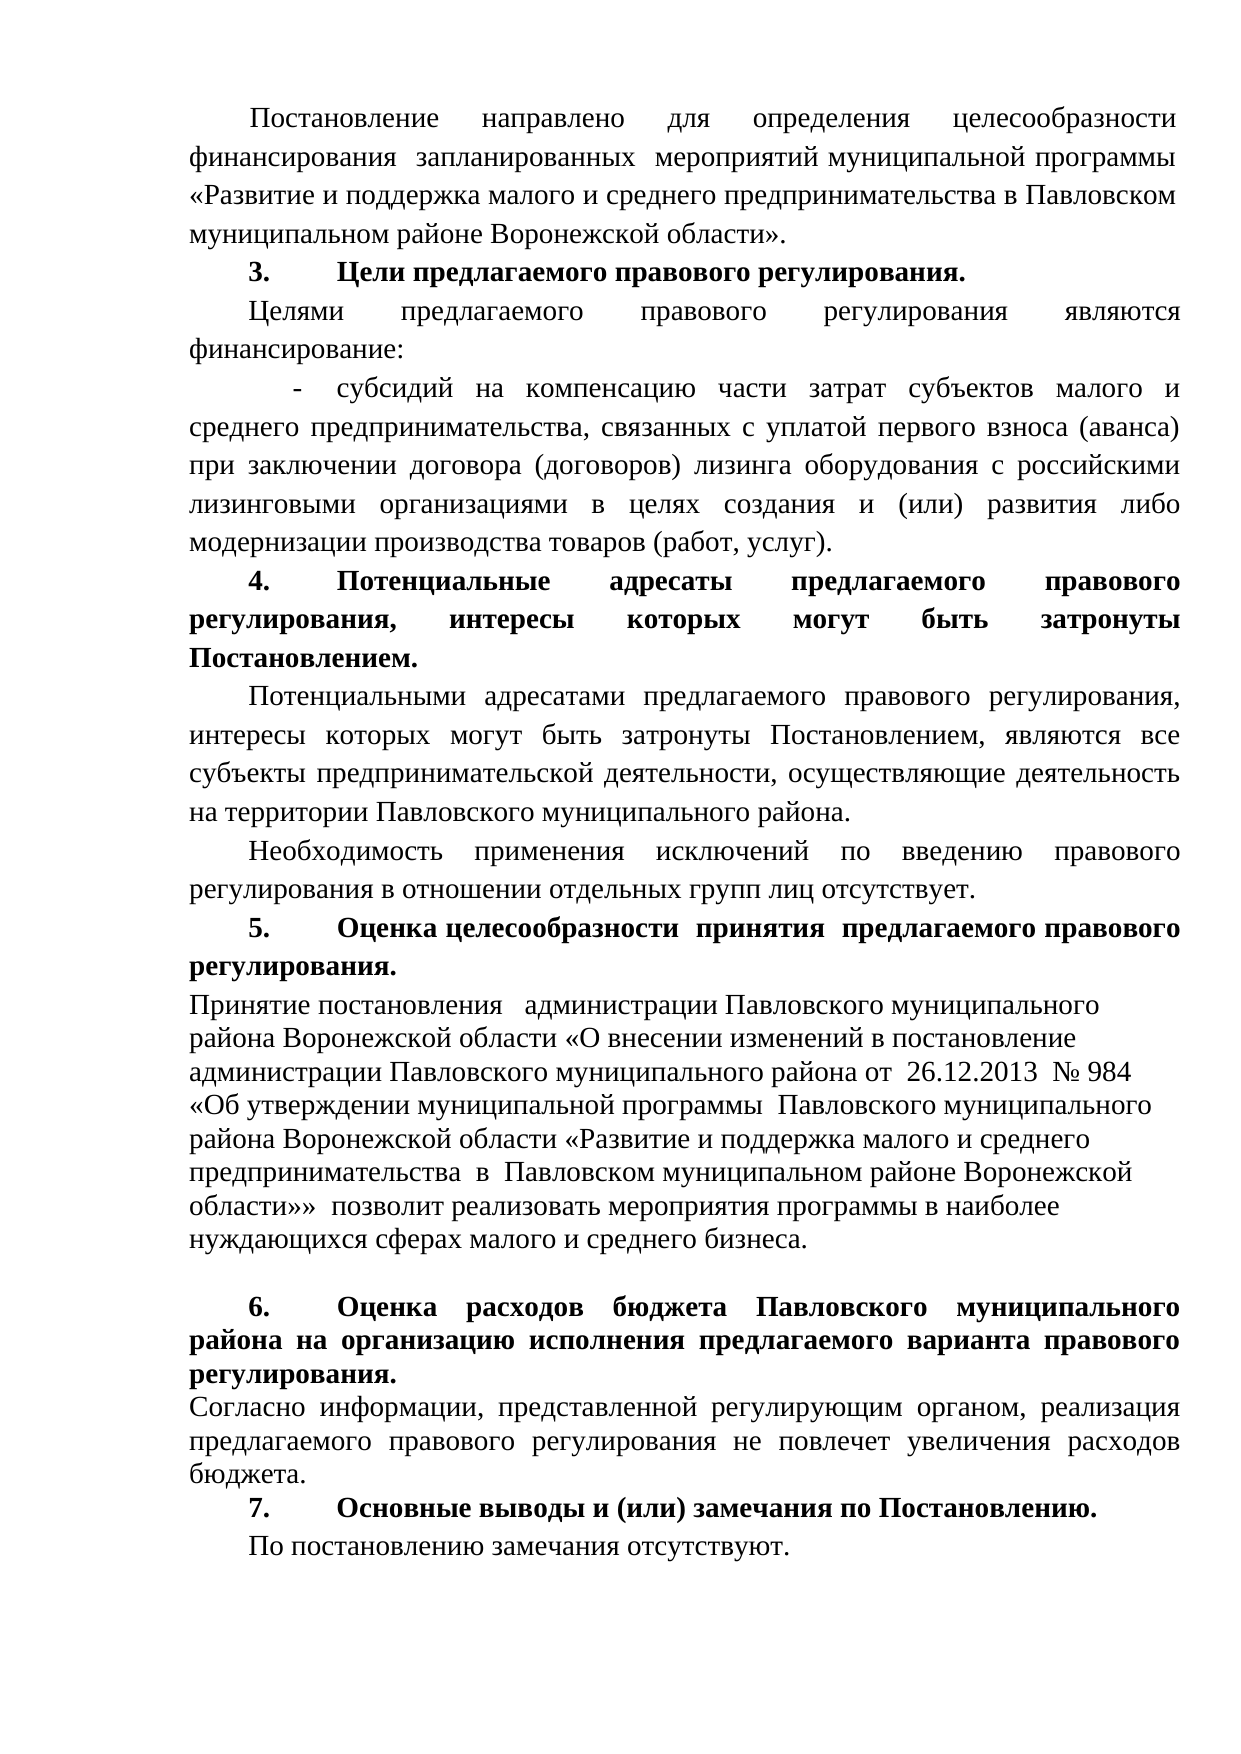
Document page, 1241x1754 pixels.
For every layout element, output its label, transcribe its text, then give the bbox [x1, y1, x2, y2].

text Постановление направлено для определения целесообразности финансирования запланированных мероприятий муниципальной программы «Развитие и поддержка малого и среднего предпринимательства в Павловском муниципальном районе Воронежской области». [189, 100, 1177, 249]
list Оценка расходов бюджета Павловского муниципального района на организацию исполнения предлагаемого варианта правового регулирования. Согласно информации, представленной регулирующим органом, реализация предлагаемого правового регулирования не повлечет увеличения расходов бюджета. [189, 1289, 1181, 1490]
list Основные выводы и (или) замечания по Постановлению. [248, 1490, 1181, 1523]
text Необходимость применения исключений по введению правового регулирования в отношении отдельных групп лиц отсутствует. [189, 833, 1181, 905]
list Потенциальные адресаты предлагаемого правового регулирования, интересы которых могут быть затронуты Постановлением. [189, 563, 1181, 673]
list Оценка целесообразности принятия предлагаемого правового регулирования. [189, 910, 1181, 982]
text Целями предлагаемого правового регулирования являются финансирование: [189, 293, 1181, 365]
text Потенциальными адресатами предлагаемого правового регулирования, интересы которых могут быть затронуты Постановлением, являются все субъекты предпринимательской деятельности, осуществляющие деятельность на территории Павловского муниципального района. [189, 678, 1181, 828]
text Принятие постановления администрации Павловского муниципального района Воронежской области «О внесении изменений в постановление администрации Павловского муниципального района от 26.12.2013 № 984 «Об утверждении муниципальной программы Павловского муниципального района Воронежской области «Развитие и поддержка малого и среднего предпринимательства в Павловском муниципальном районе Воронежской области»» позволит реализовать мероприятия программы в наиболее нуждающихся сферах малого и среднего бизнеса. [189, 987, 1181, 1255]
list субсидий на компенсацию части затрат субъектов малого и среднего предпринимательства, связанных с уплатой первого взноса (аванса) при заключении договора (договоров) лизинга оборудования с российскими лизинговыми организациями в целях создания и (или) развития либо модернизации производства товаров (работ, услуг). [189, 370, 1181, 558]
list Цели предлагаемого правового регулирования. [248, 254, 1181, 288]
text По постановлению замечания отсутствуют. [189, 1528, 1181, 1562]
